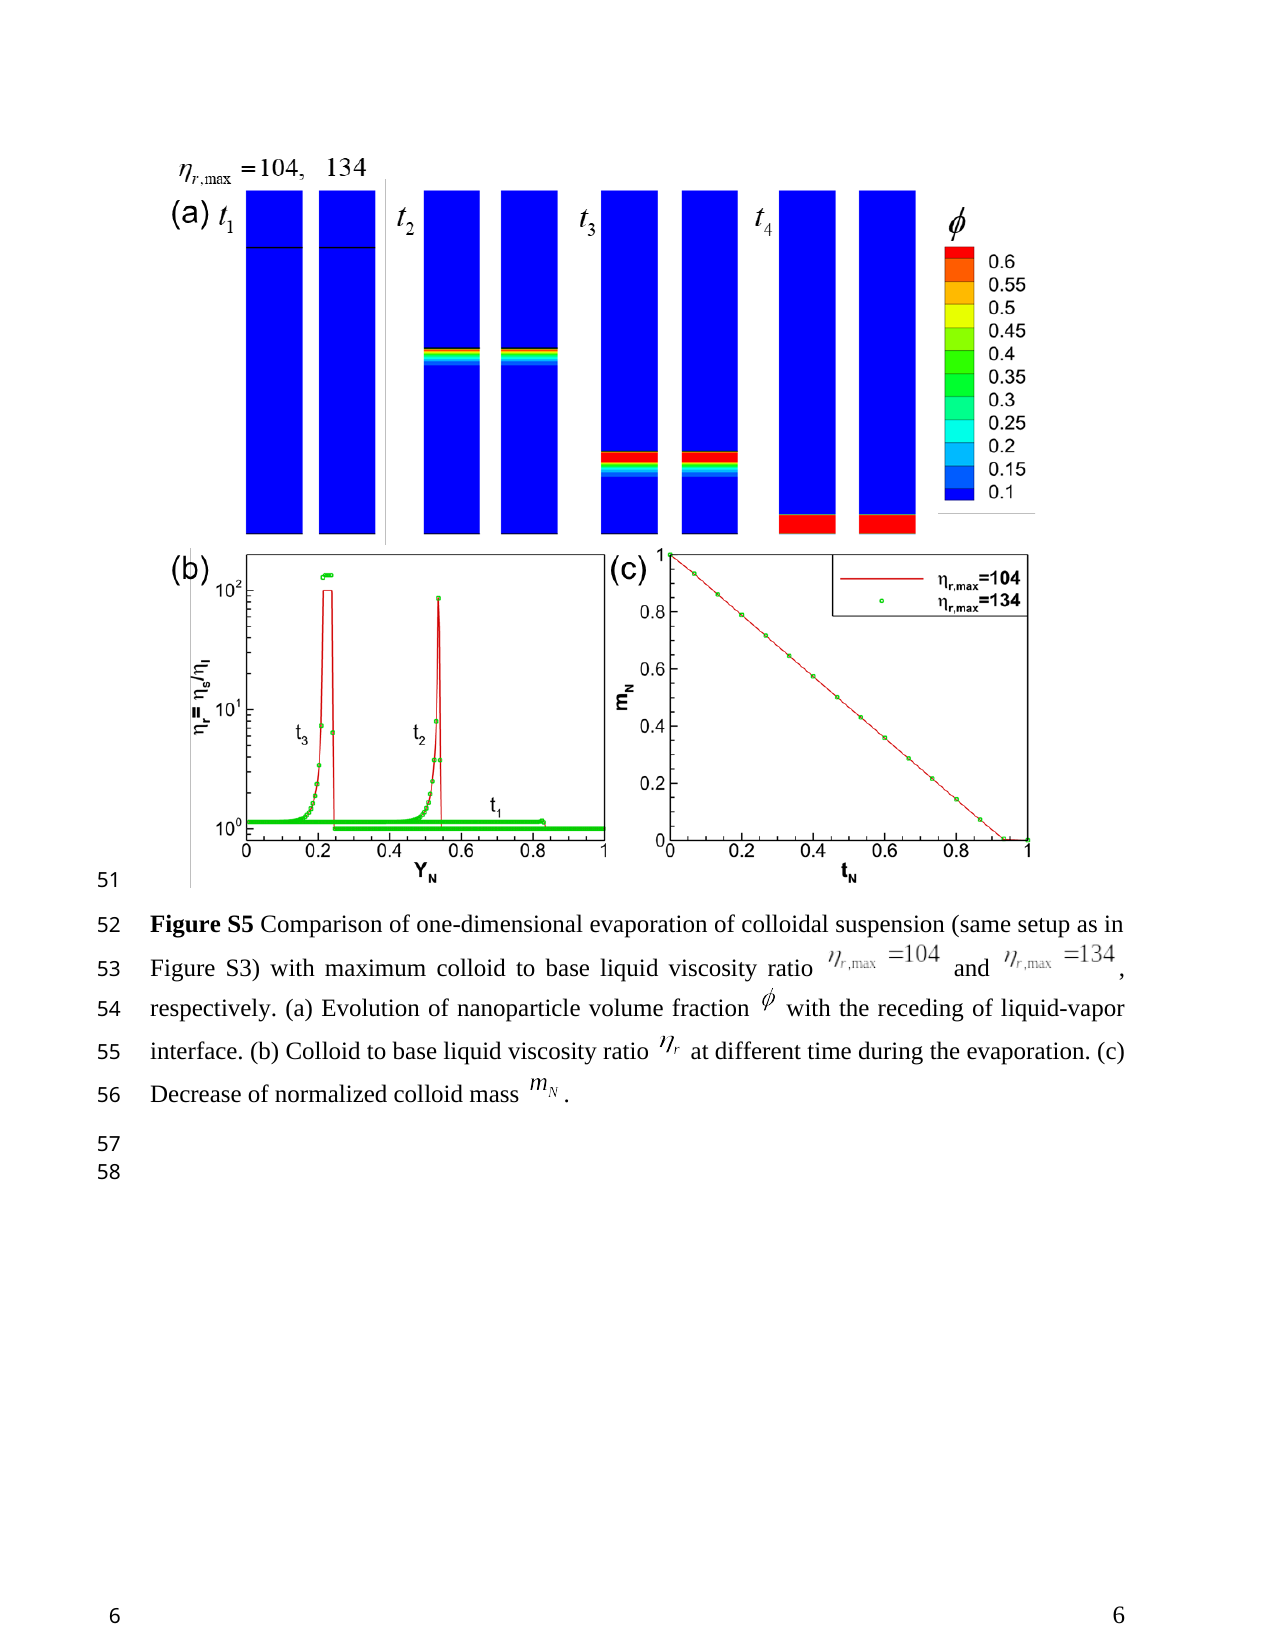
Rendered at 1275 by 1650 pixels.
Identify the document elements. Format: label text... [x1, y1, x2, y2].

picture [150, 150, 1035, 888]
text Figure S5 Comparison of one-dimensional evaporation of colloidal suspension (same setup as in Figure S3) with maximum colloid to base liquid viscosity ratio and , respectively. (a) Evolution of nanoparticle volume fraction with the receding of liquid-vapor interface. (b) Colloid to base liquid viscosity ratio at different time during the evaporation. (c) Decrease of normalized colloid mass . [150, 909, 1125, 1108]
